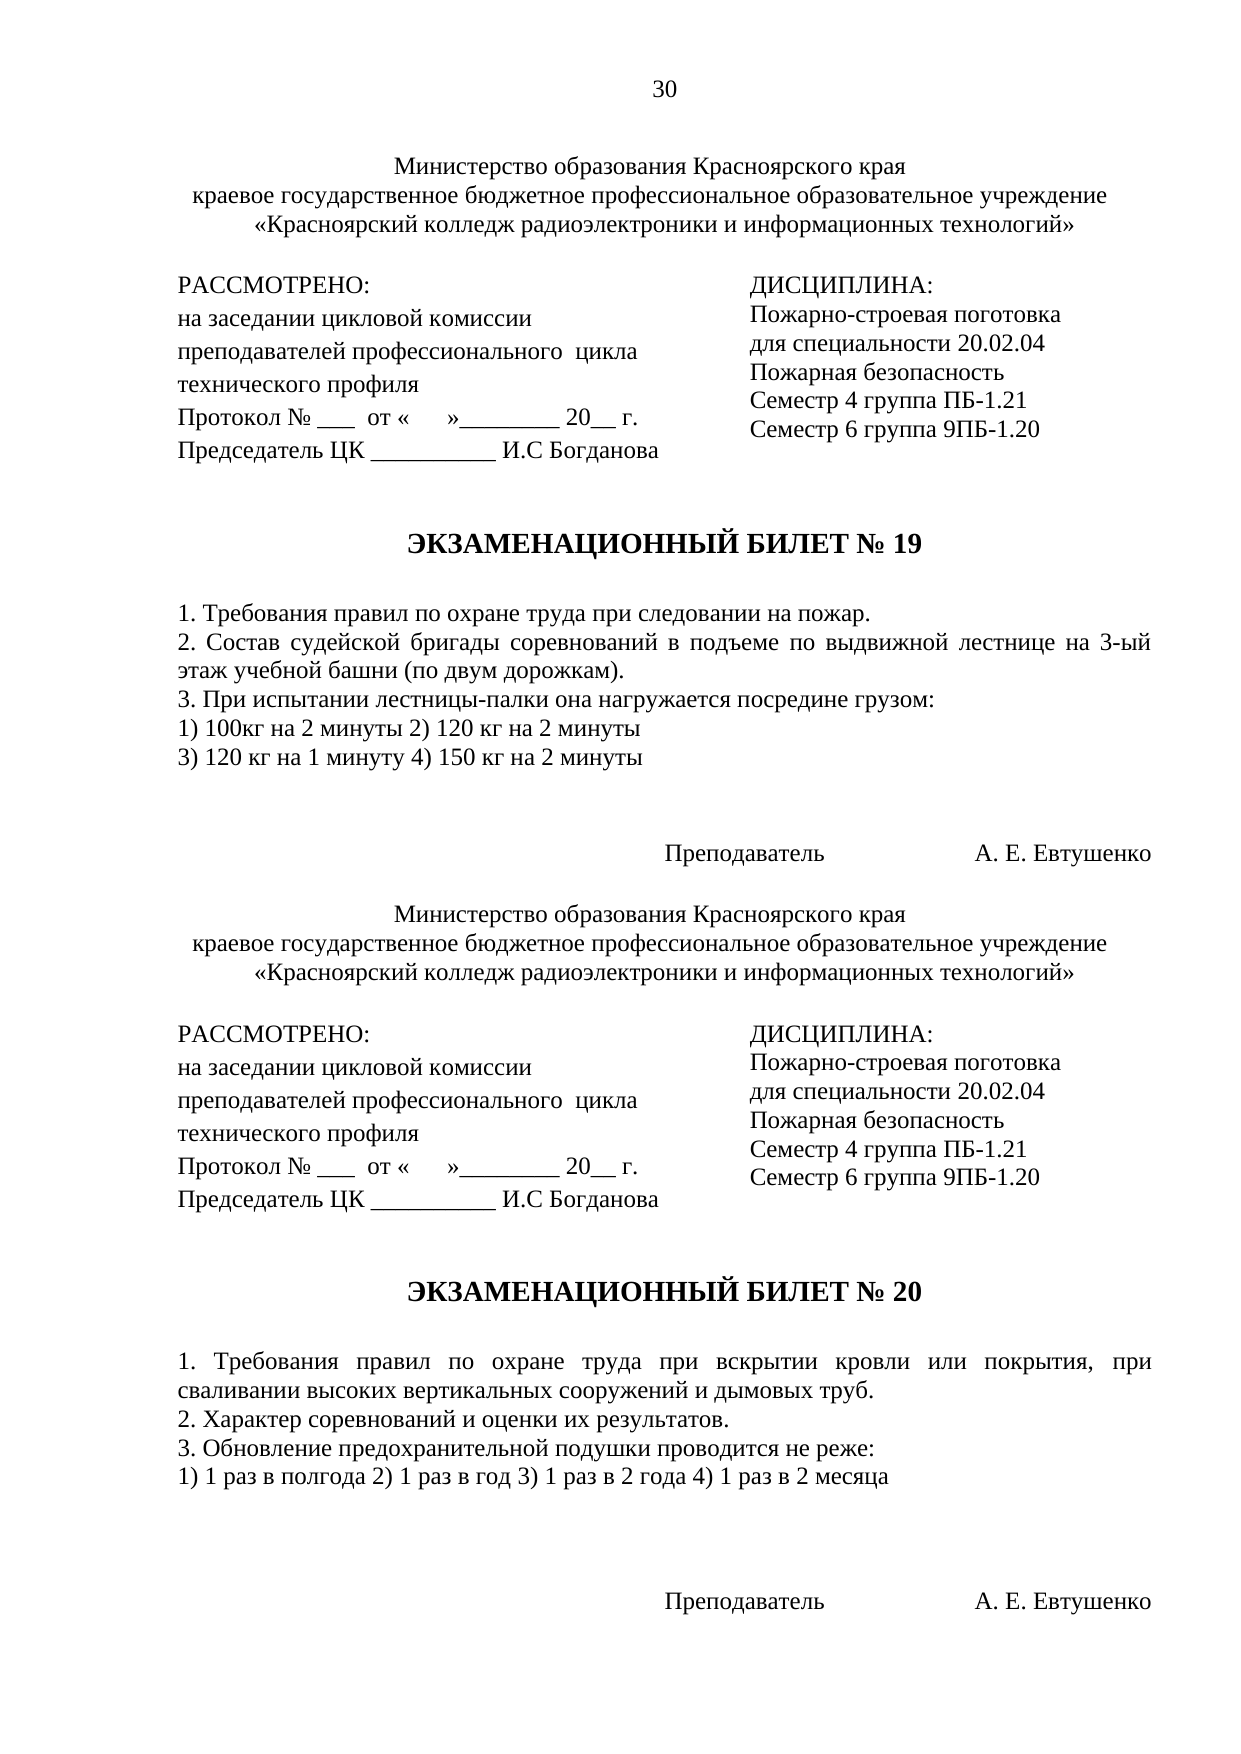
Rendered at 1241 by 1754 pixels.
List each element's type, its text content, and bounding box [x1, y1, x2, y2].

text Преподаватель А. Е. Евтушенко [177, 838, 1152, 866]
text краевое государственное бюджетное профессиональное образовательное учреждение [118, 928, 1181, 957]
table_header ДИСЦИПЛИНА: Пожарно-строевая поготовка для специальности 20.02.04 Пожарная безопасность Семестр 4 группа ПБ-1.21 Семестр 6 группа 9ПБ-1.20 [738, 1019, 1240, 1246]
text краевое государственное бюджетное профессиональное образовательное учреждение [118, 180, 1181, 209]
text 3. При испытании лестницы-палки она нагружается посредине грузом: [177, 684, 1152, 713]
text «Красноярский колледж радиоэлектроники и информационных технологий» [177, 209, 1152, 237]
text ЭКЗАМЕНАЦИОННЫЙ БИЛЕТ № 20 [177, 1274, 1152, 1308]
text 2. Характер соревнований и оценки их результатов. [177, 1404, 1152, 1433]
text 1) 100кг на 2 минуты 2) 120 кг на 2 минуты [177, 713, 1152, 742]
text Министерство образования Красноярского края [148, 899, 1152, 928]
text 2. Состав судейской бригады соревнований в подъеме по выдвижной лестнице на 3-ый этаж учебной башни (по двум дорожкам). [177, 627, 1152, 684]
text 1. Требования правил по охране труда при следовании на пожар. [177, 598, 1152, 627]
text Преподаватель А. Е. Евтушенко [177, 1586, 1152, 1615]
text 1) 1 раз в полгода 2) 1 раз в год 3) 1 раз в 2 года 4) 1 раз в 2 месяца [177, 1461, 1152, 1490]
table_header ДИСЦИПЛИНА: Пожарно-строевая поготовка для специальности 20.02.04 Пожарная безопасность Семестр 4 группа ПБ-1.21 Семестр 6 группа 9ПБ-1.20 [738, 270, 1240, 497]
text «Красноярский колледж радиоэлектроники и информационных технологий» [177, 957, 1152, 986]
text Министерство образования Красноярского края [148, 151, 1152, 180]
text 3) 120 кг на 1 минуту 4) 150 кг на 2 минуты [177, 742, 1152, 771]
text ЭКЗАМЕНАЦИОННЫЙ БИЛЕТ № 19 [177, 526, 1152, 559]
text 1. Требования правил по охране труда при вскрытии кровли или покрытия, при сваливании высоких вертикальных сооружений и дымовых труб. [177, 1346, 1152, 1404]
text 3. Обновление предохранительной подушки проводится не реже: [177, 1433, 1152, 1461]
